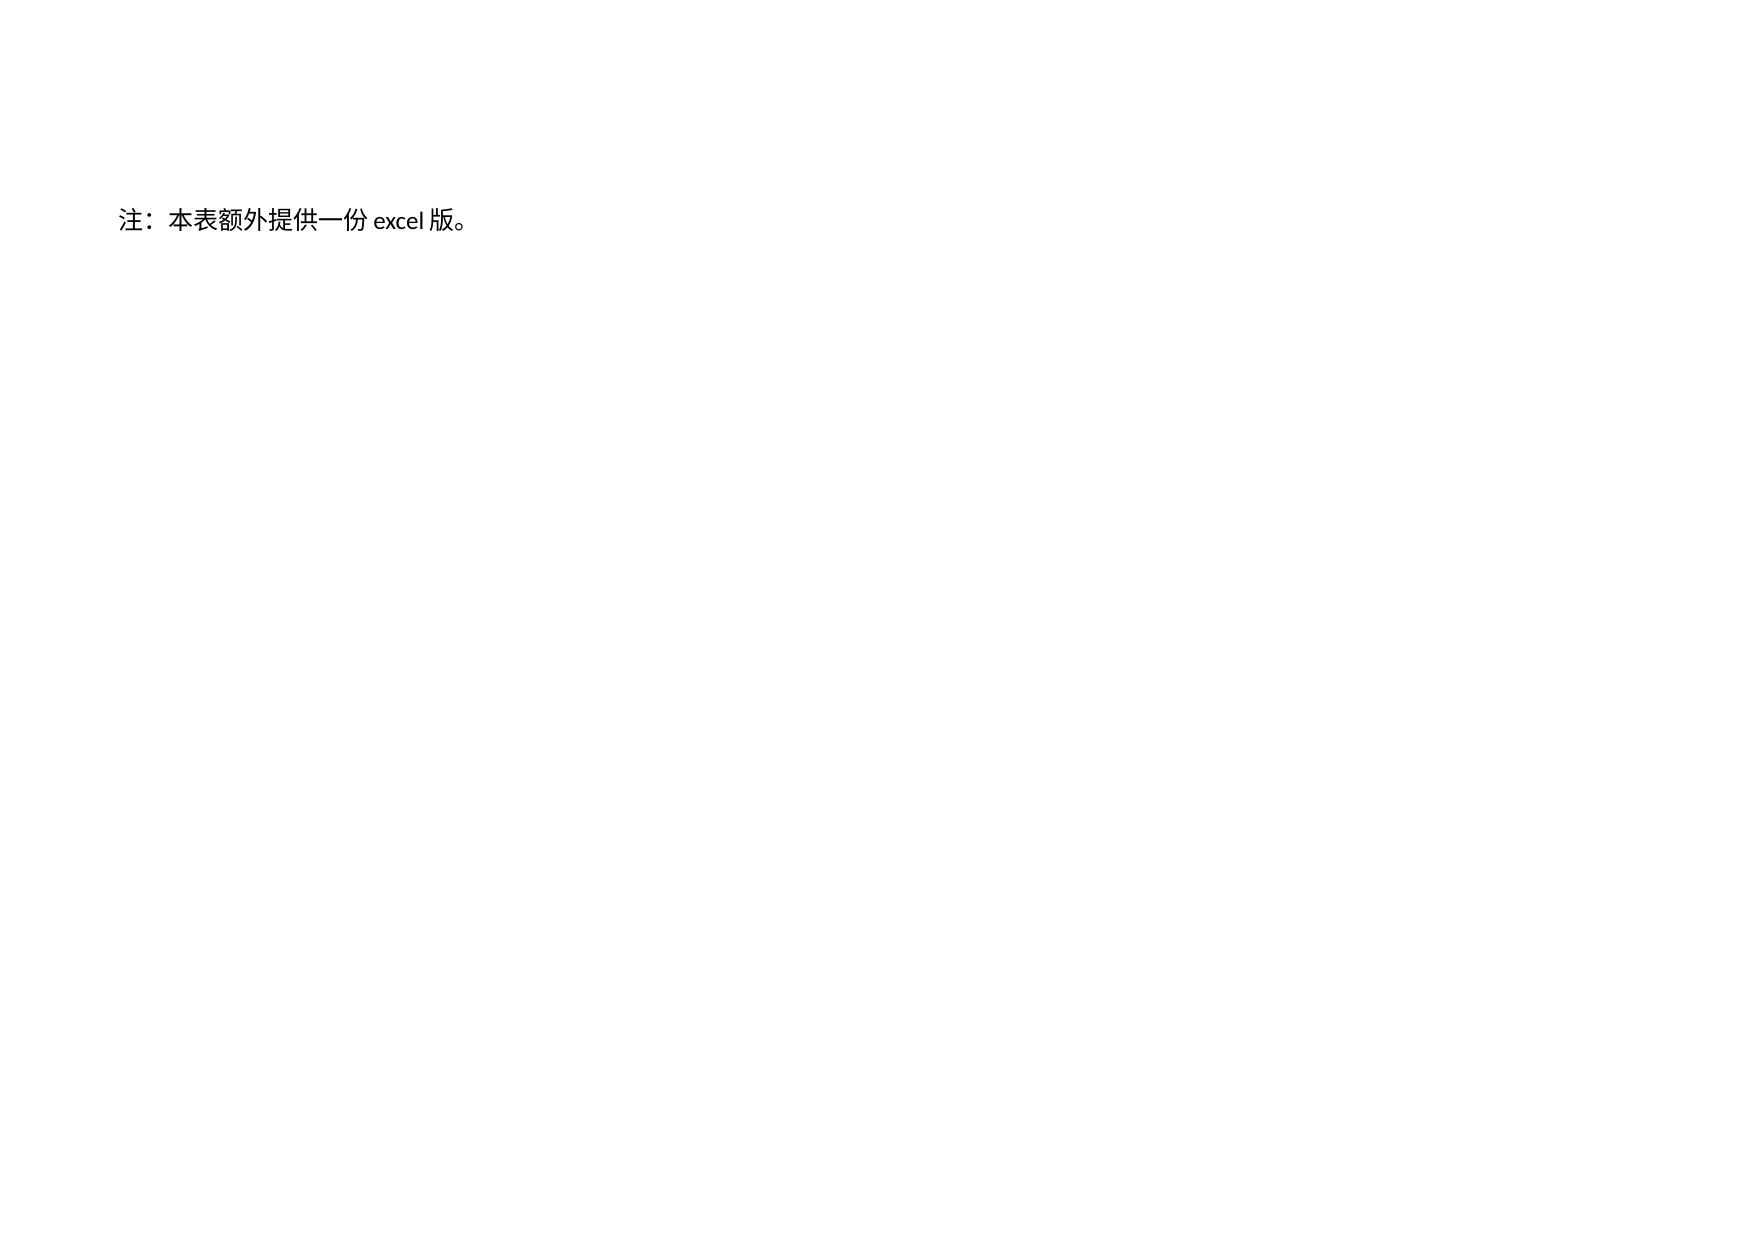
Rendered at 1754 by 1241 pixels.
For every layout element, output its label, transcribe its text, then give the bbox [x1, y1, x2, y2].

text 注：本表额外提供一份excel版。 [118, 185, 1636, 252]
